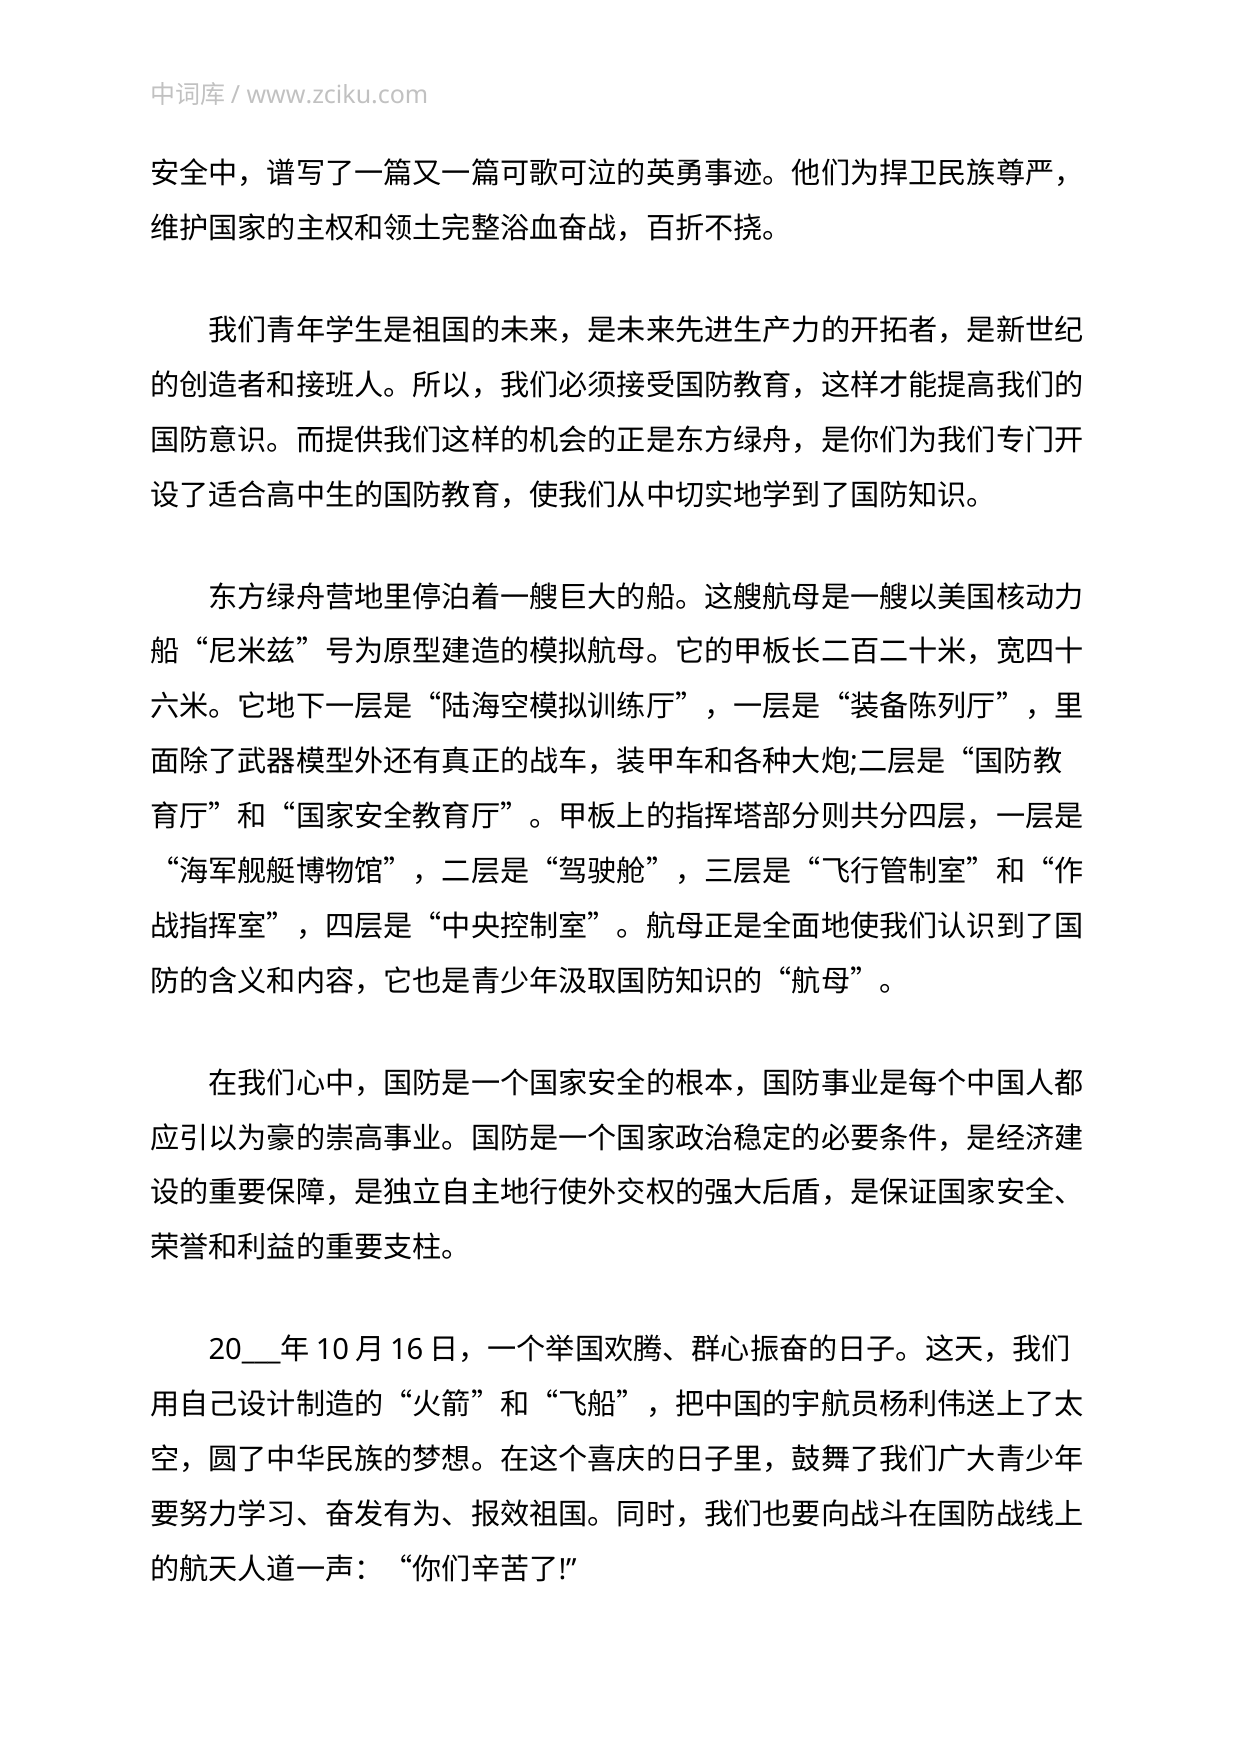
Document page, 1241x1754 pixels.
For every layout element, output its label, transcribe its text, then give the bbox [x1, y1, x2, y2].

text 我们青年学生是祖国的未来，是未来先进生产力的开拓者，是新世纪的创造者和接班人。所以，我们必须接受国防教育，这样才能提高我们的国防意识。而提供我们这样的机会的正是东方绿舟，是你们为我们专门开设了适合高中生的国防教育，使我们从中切实地学到了国防知识。 [150, 307, 1090, 514]
text 东方绿舟营地里停泊着一艘巨大的船。这艘航母是一艘以美国核动力船“尼米兹”号为原型建造的模拟航母。它的甲板长二百二十米，宽四十六米。它地下一层是“陆海空模拟训练厅”，一层是“装备陈列厅”，里面除了武器模型外还有真正的战车，装甲车和各种大炮;二层是“国防教育厅”和“国家安全教育厅”。甲板上的指挥塔部分则共分四层，一层是“海军舰艇博物馆”，二层是“驾驶舱”，三层是“飞行管制室”和“作战指挥室”，四层是“中央控制室”。航母正是全面地使我们认识到了国防的含义和内容，它也是青少年汲取国防知识的“航母”。 [150, 573, 1090, 1000]
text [150, 150, 1090, 247]
text 在我们心中，国防是一个国家安全的根本，国防事业是每个中国人都应引以为豪的崇高事业。国防是一个国家政治稳定的必要条件，是经济建设的重要保障，是独立自主地行使外交权的强大后盾，是保证国家安全、荣誉和利益的重要支柱。 [150, 1059, 1090, 1266]
text 20___年10月16日，一个举国欢腾、群心振奋的日子。这天，我们用自己设计制造的“火箭”和“飞船”，把中国的宇航员杨利伟送上了太空，圆了中华民族的梦想。在这个喜庆的日子里，鼓舞了我们广大青少年要努力学习、奋发有为、报效祖国。同时，我们也要向战斗在国防战线上的航天人道一声：“你们辛苦了!” [150, 1326, 1090, 1588]
